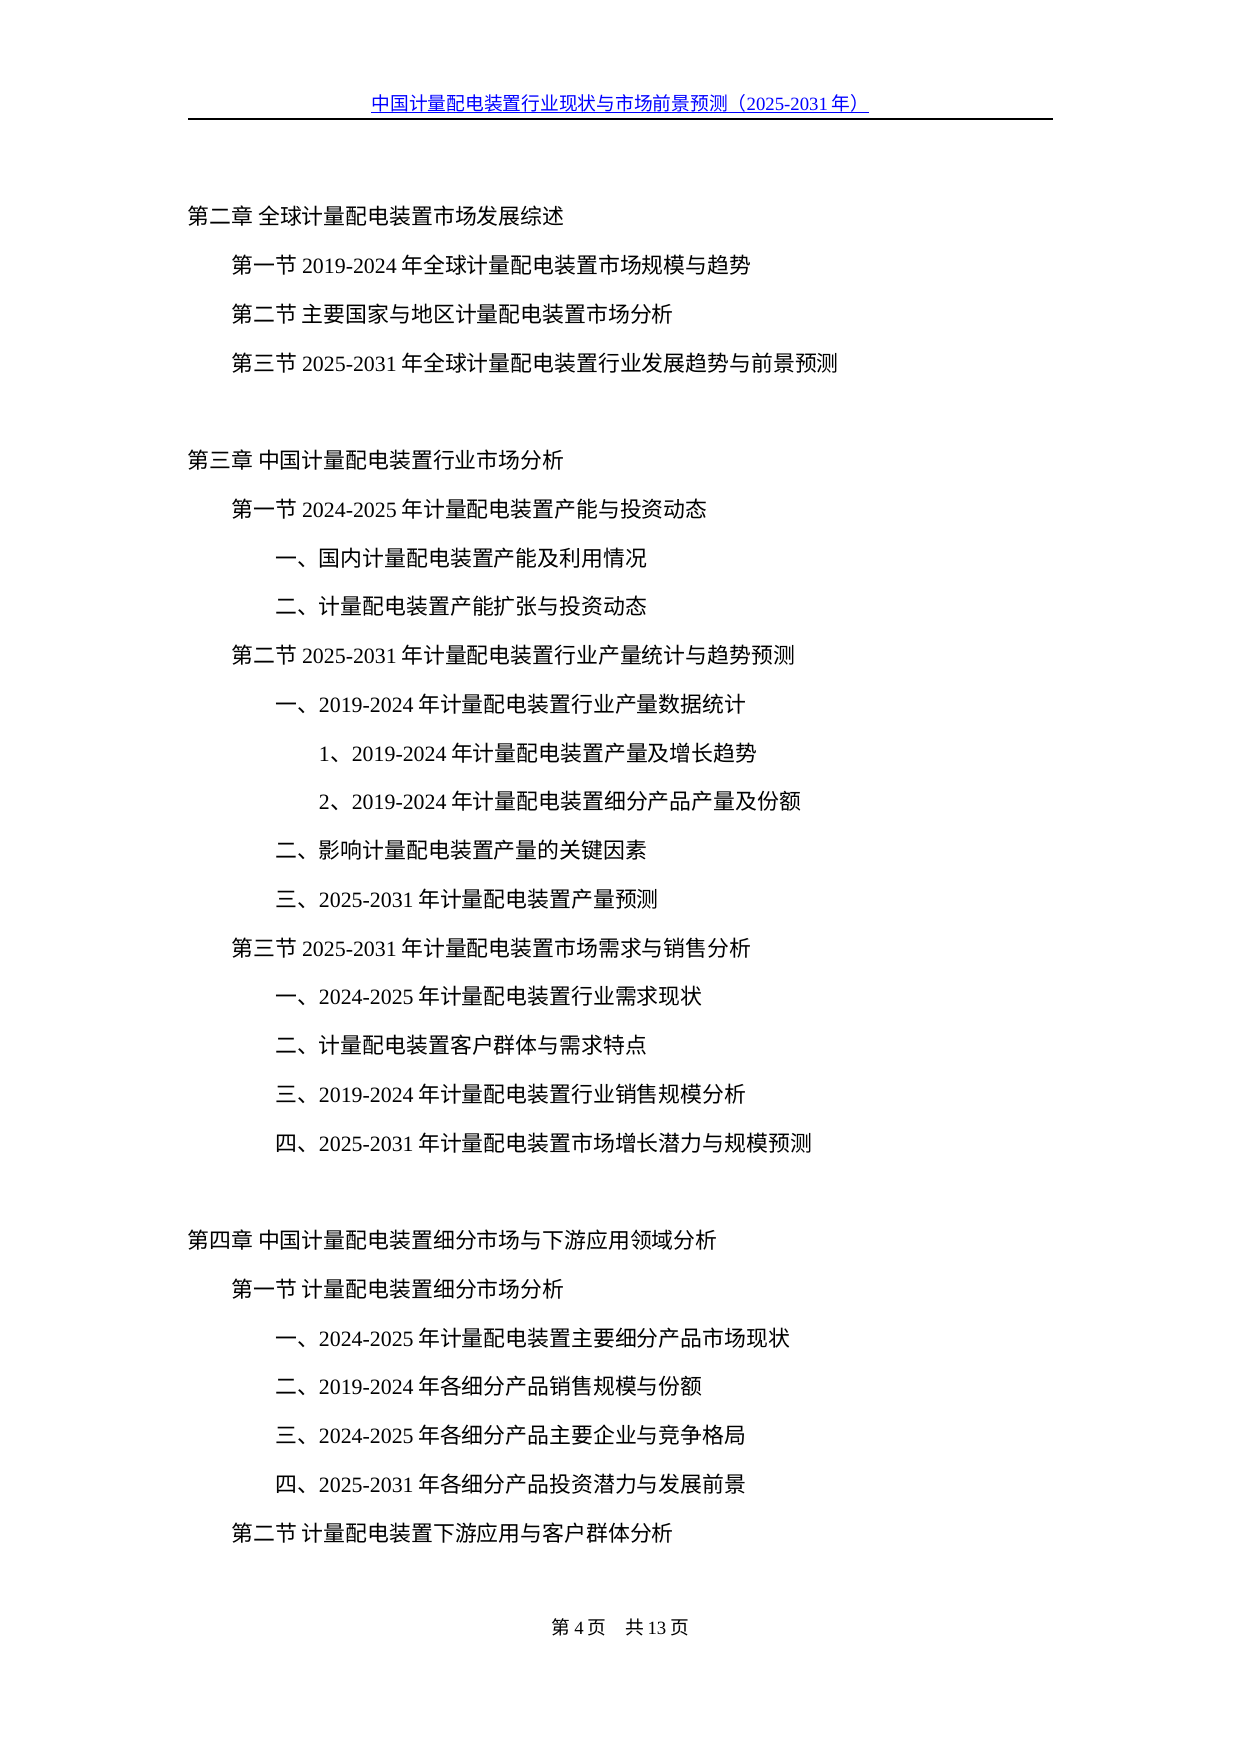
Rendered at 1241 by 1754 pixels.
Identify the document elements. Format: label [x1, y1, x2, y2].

text [187, 150, 1053, 1548]
